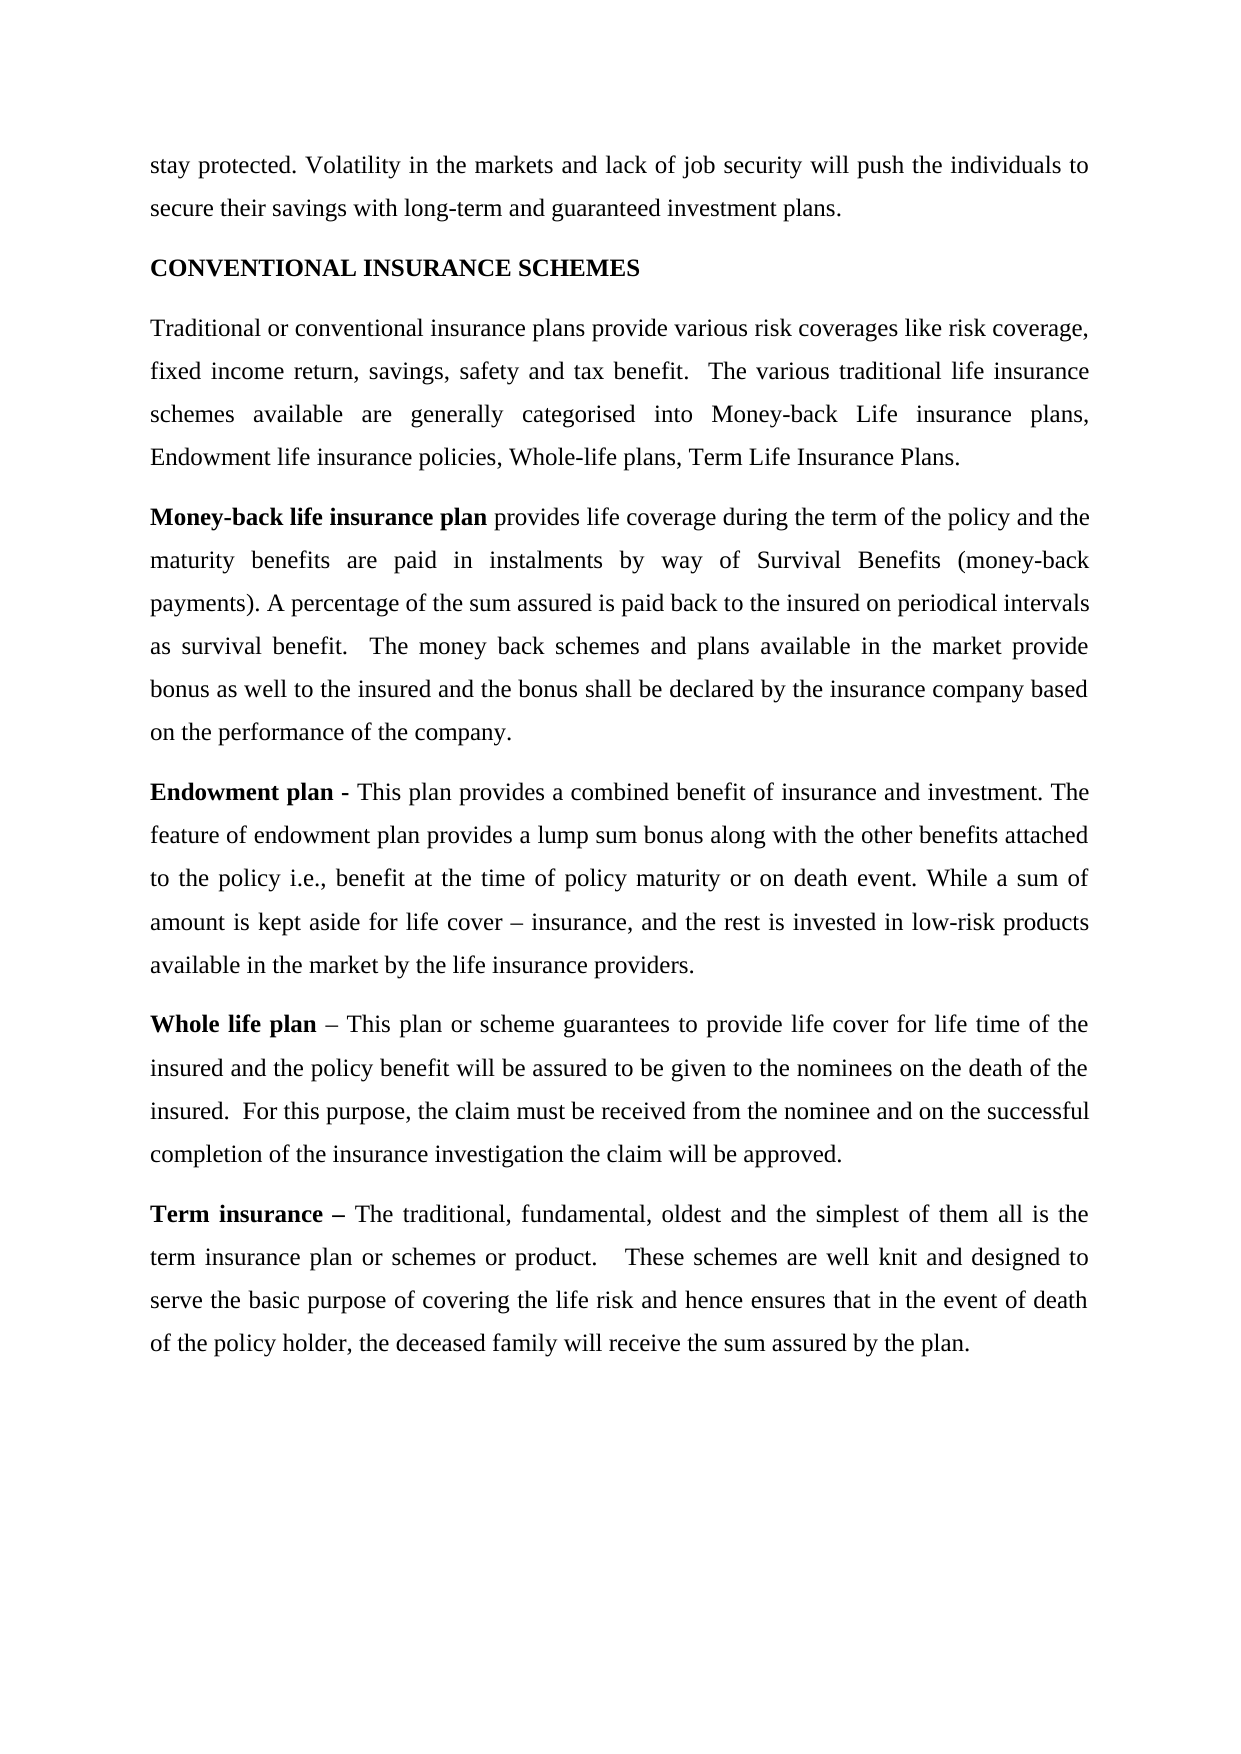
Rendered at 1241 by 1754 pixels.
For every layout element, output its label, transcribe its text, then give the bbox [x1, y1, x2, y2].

text Term insurance – The traditional, fundamental, oldest and the simplest of them all is the term insurance plan or schemes or product. These schemes are well knit and designed to serve the basic purpose of covering the life risk and hence ensures that in the event of death of the policy holder, the deceased family will receive the sum assured by the plan. [150, 1199, 1090, 1357]
text CONVENTIONAL INSURANCE SCHEMES [150, 253, 1090, 282]
text Whole life plan – This plan or scheme guarantees to provide life cover for life time of the insured and the policy benefit will be assured to be given to the nominees on the death of the insured. For this purpose, the claim must be received from the nominee and on the successful completion of the insurance investigation the claim will be approved. [150, 1009, 1090, 1168]
text Money-back life insurance plan provides life coverage during the term of the policy and the maturity benefits are paid in instalments by way of Survival Benefits (money-back payments). A percentage of the sum assured is paid back to the insured on periodical intervals as survival benefit. The money back schemes and plans available in the market provide bonus as well to the insured and the bonus shall be declared by the insurance company based on the performance of the company. [150, 502, 1090, 746]
text Endowment plan - This plan provides a combined benefit of insurance and investment. The feature of endowment plan provides a lump sum bonus along with the other benefits attached to the policy i.e., benefit at the time of policy maturity or on death event. While a sum of amount is kept aside for life cover – insurance, and the rest is invested in low-risk products available in the market by the life insurance providers. [150, 777, 1090, 978]
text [150, 150, 1090, 222]
text Traditional or conventional insurance plans provide various risk coverages like risk coverage, fixed income return, savings, safety and tax benefit. The various traditional life insurance schemes available are generally categorised into Money-back Life insurance plans, Endowment life insurance policies, Whole-life plans, Term Life Insurance Plans. [150, 313, 1090, 471]
